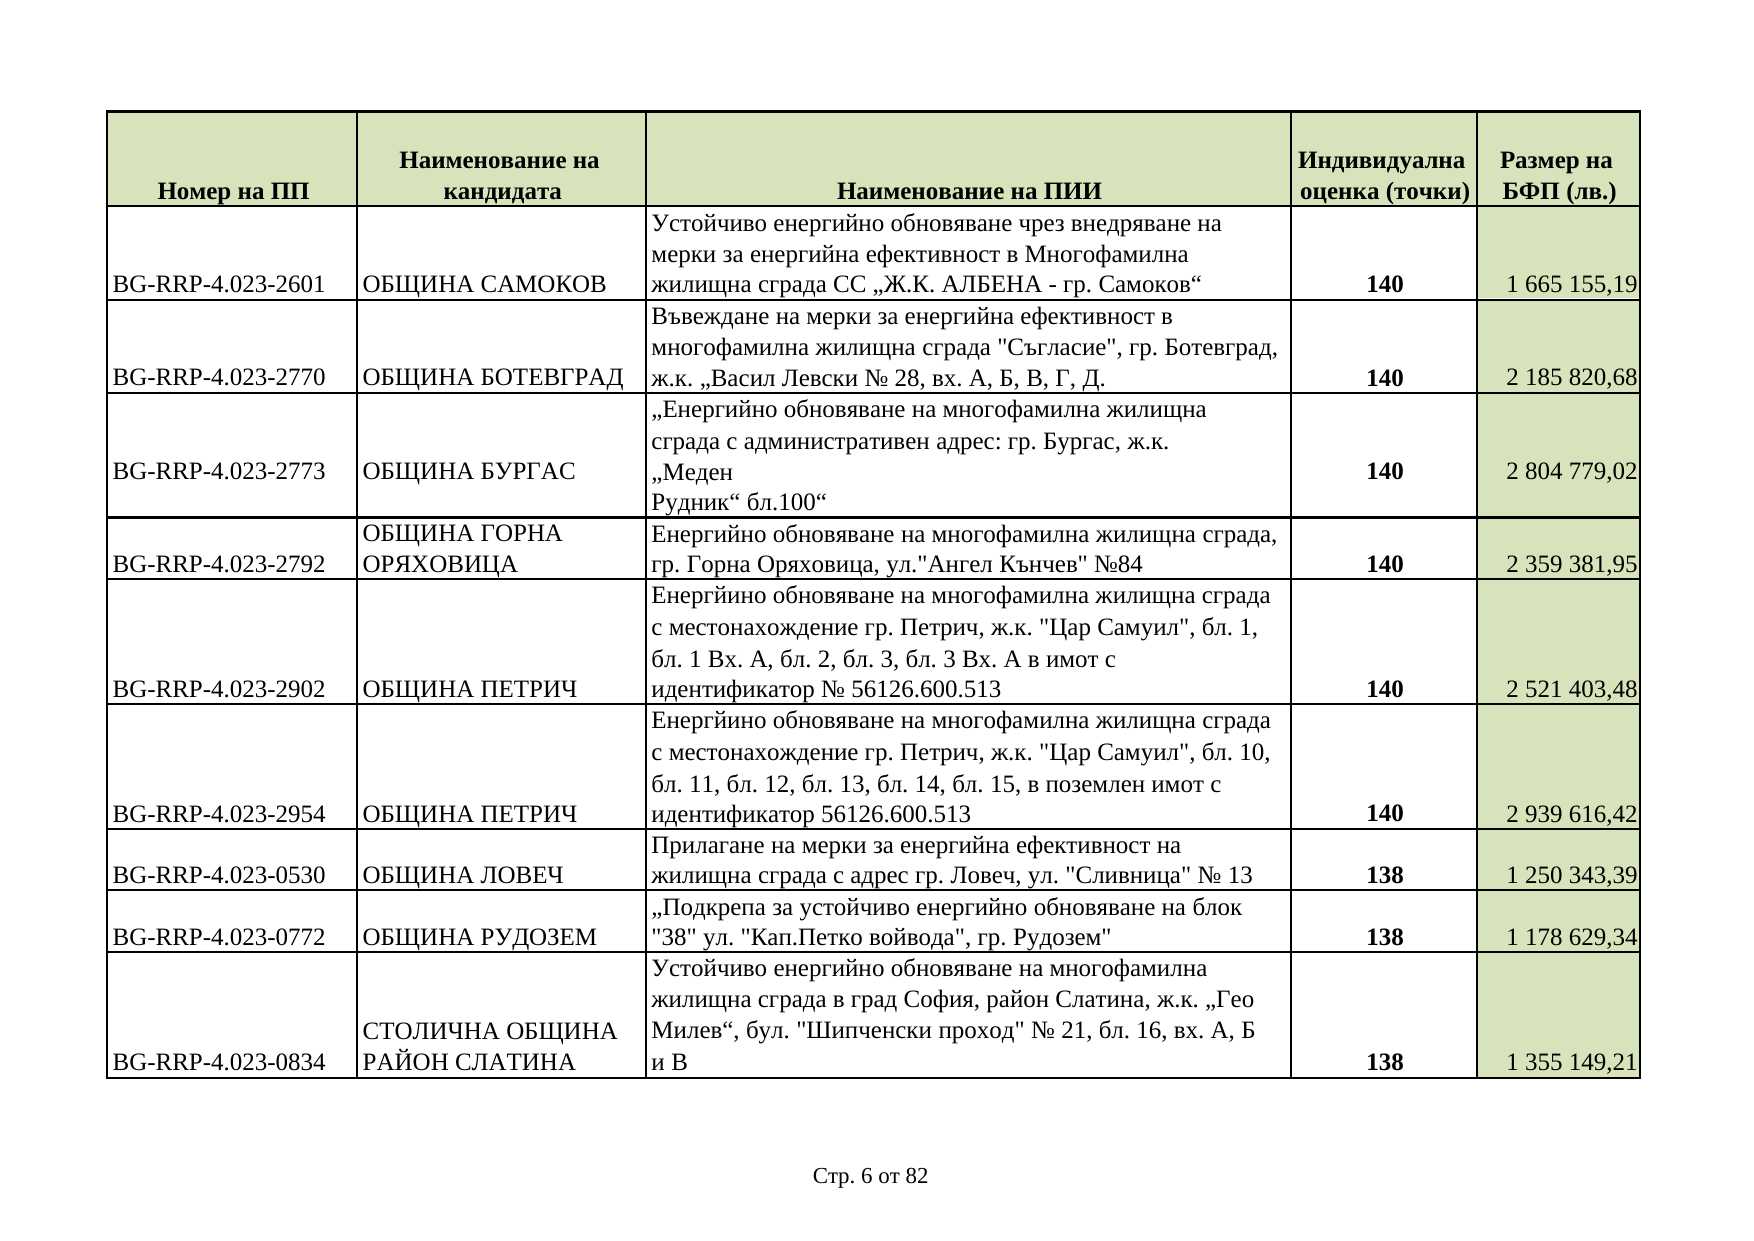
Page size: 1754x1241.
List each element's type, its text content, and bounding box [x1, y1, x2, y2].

table_cell 138 [1292, 953, 1476, 1077]
table_cell 2 939 616,42 [1478, 705, 1639, 828]
table_cell BG-RRP-4.023-2954 [108, 705, 356, 828]
table_cell ОБЩИНА БУРГАС [358, 394, 645, 516]
table_cell Устойчиво енергийно обновяване на многофамилна жилищна сграда в град София, район Слатина, ж.к. „Гео Милев“, бул. "Шипченски проход" № 21, бл. 16, вх. А, Б и В [647, 953, 1290, 1077]
table_header Индивидуална оценка (точки) [1292, 113, 1476, 205]
table_cell ОБЩИНА ГОРНА ОРЯХОВИЦА [358, 519, 645, 578]
table_cell 2 804 779,02 [1478, 394, 1639, 516]
table_cell ОБЩИНА ПЕТРИЧ [358, 705, 645, 828]
table_header Размер на БФП (лв.) [1478, 113, 1639, 205]
table_cell „Енергийно обновяване на многофамилна жилищна сграда с административен адрес: гр. Бургас, ж.к. „Меден Рудник“ бл.100“ [647, 394, 1290, 516]
table_cell Устойчиво енергийно обновяване чрез внедряване на мерки за енергийна ефективност в Многофамилна жилищна сграда СС „Ж.К. АЛБЕНА - гр. Самоков“ [647, 207, 1290, 298]
table_cell 1 665 155,19 [1478, 207, 1639, 298]
table_cell Въвеждане на мерки за енергийна ефективност в многофамилна жилищна сграда "Съгласие", гр. Ботевград, ж.к. „Васил Левски № 28, вх. А, Б, В, Г, Д. [647, 301, 1290, 392]
table_cell 140 [1292, 301, 1476, 392]
table_cell 140 [1292, 705, 1476, 828]
table_cell 1 355 149,21 [1478, 953, 1639, 1077]
table_cell ОБЩИНА ЛОВЕЧ [358, 830, 645, 889]
table_cell BG-RRP-4.023-2773 [108, 394, 356, 516]
table_header Номер на ПП [108, 113, 356, 205]
table_cell Енергийно обновяване на многофамилна жилищна сграда, гр. Горна Оряховица, ул."Ангел Кънчев" №84 [647, 519, 1290, 578]
table_cell BG-RRP-4.023-0530 [108, 830, 356, 889]
table_cell Прилагане на мерки за енергийна ефективност на жилищна сграда с адрес гр. Ловеч, ул. "Сливница" № 13 [647, 830, 1290, 889]
table_cell 140 [1292, 207, 1476, 298]
table_cell ОБЩИНА ПЕТРИЧ [358, 580, 645, 703]
table_cell BG-RRP-4.023-0772 [108, 891, 356, 951]
table_header Наименование на ПИИ [647, 113, 1290, 205]
table_cell BG-RRP-4.023-2770 [108, 301, 356, 392]
table_cell 138 [1292, 891, 1476, 951]
table_cell ОБЩИНА БОТЕВГРАД [358, 301, 645, 392]
table_cell BG-RRP-4.023-0834 [108, 953, 356, 1077]
table_cell „Подкрепа за устойчиво енергийно обновяване на блок "38" ул. "Кап.Петко войвода", гр. Рудозем" [647, 891, 1290, 951]
table_cell Енергйино обновяване на многофамилна жилищна сграда с местонахождение гр. Петрич, ж.к. "Цар Самуил", бл. 10, бл. 11, бл. 12, бл. 13, бл. 14, бл. 15, в поземлен имот с идентификатор 56126.600.513 [647, 705, 1290, 828]
table_cell 1 178 629,34 [1478, 891, 1639, 951]
table_cell Енергйино обновяване на многофамилна жилищна сграда с местонахождение гр. Петрич, ж.к. "Цар Самуил", бл. 1, бл. 1 Вх. А, бл. 2, бл. 3, бл. 3 Вх. А в имот с идентификатор № 56126.600.513 [647, 580, 1290, 703]
table_cell 140 [1292, 580, 1476, 703]
table_cell 2 521 403,48 [1478, 580, 1639, 703]
table_cell 1 250 343,39 [1478, 830, 1639, 889]
table_header Наименование на кандидата [358, 113, 645, 205]
table_cell СТОЛИЧНА ОБЩИНА РАЙОН СЛАТИНА [358, 953, 645, 1077]
table_cell BG-RRP-4.023-2601 [108, 207, 356, 298]
table_cell 140 [1292, 519, 1476, 578]
table_cell BG-RRP-4.023-2792 [108, 519, 356, 578]
table_cell 140 [1292, 394, 1476, 516]
table_cell ОБЩИНА РУДОЗЕМ [358, 891, 645, 951]
table_cell ОБЩИНА САМОКОВ [358, 207, 645, 298]
table_cell 138 [1292, 830, 1476, 889]
table_cell 2 359 381,95 [1478, 519, 1639, 578]
table_cell BG-RRP-4.023-2902 [108, 580, 356, 703]
table_cell 2 185 820,68 [1478, 301, 1639, 392]
